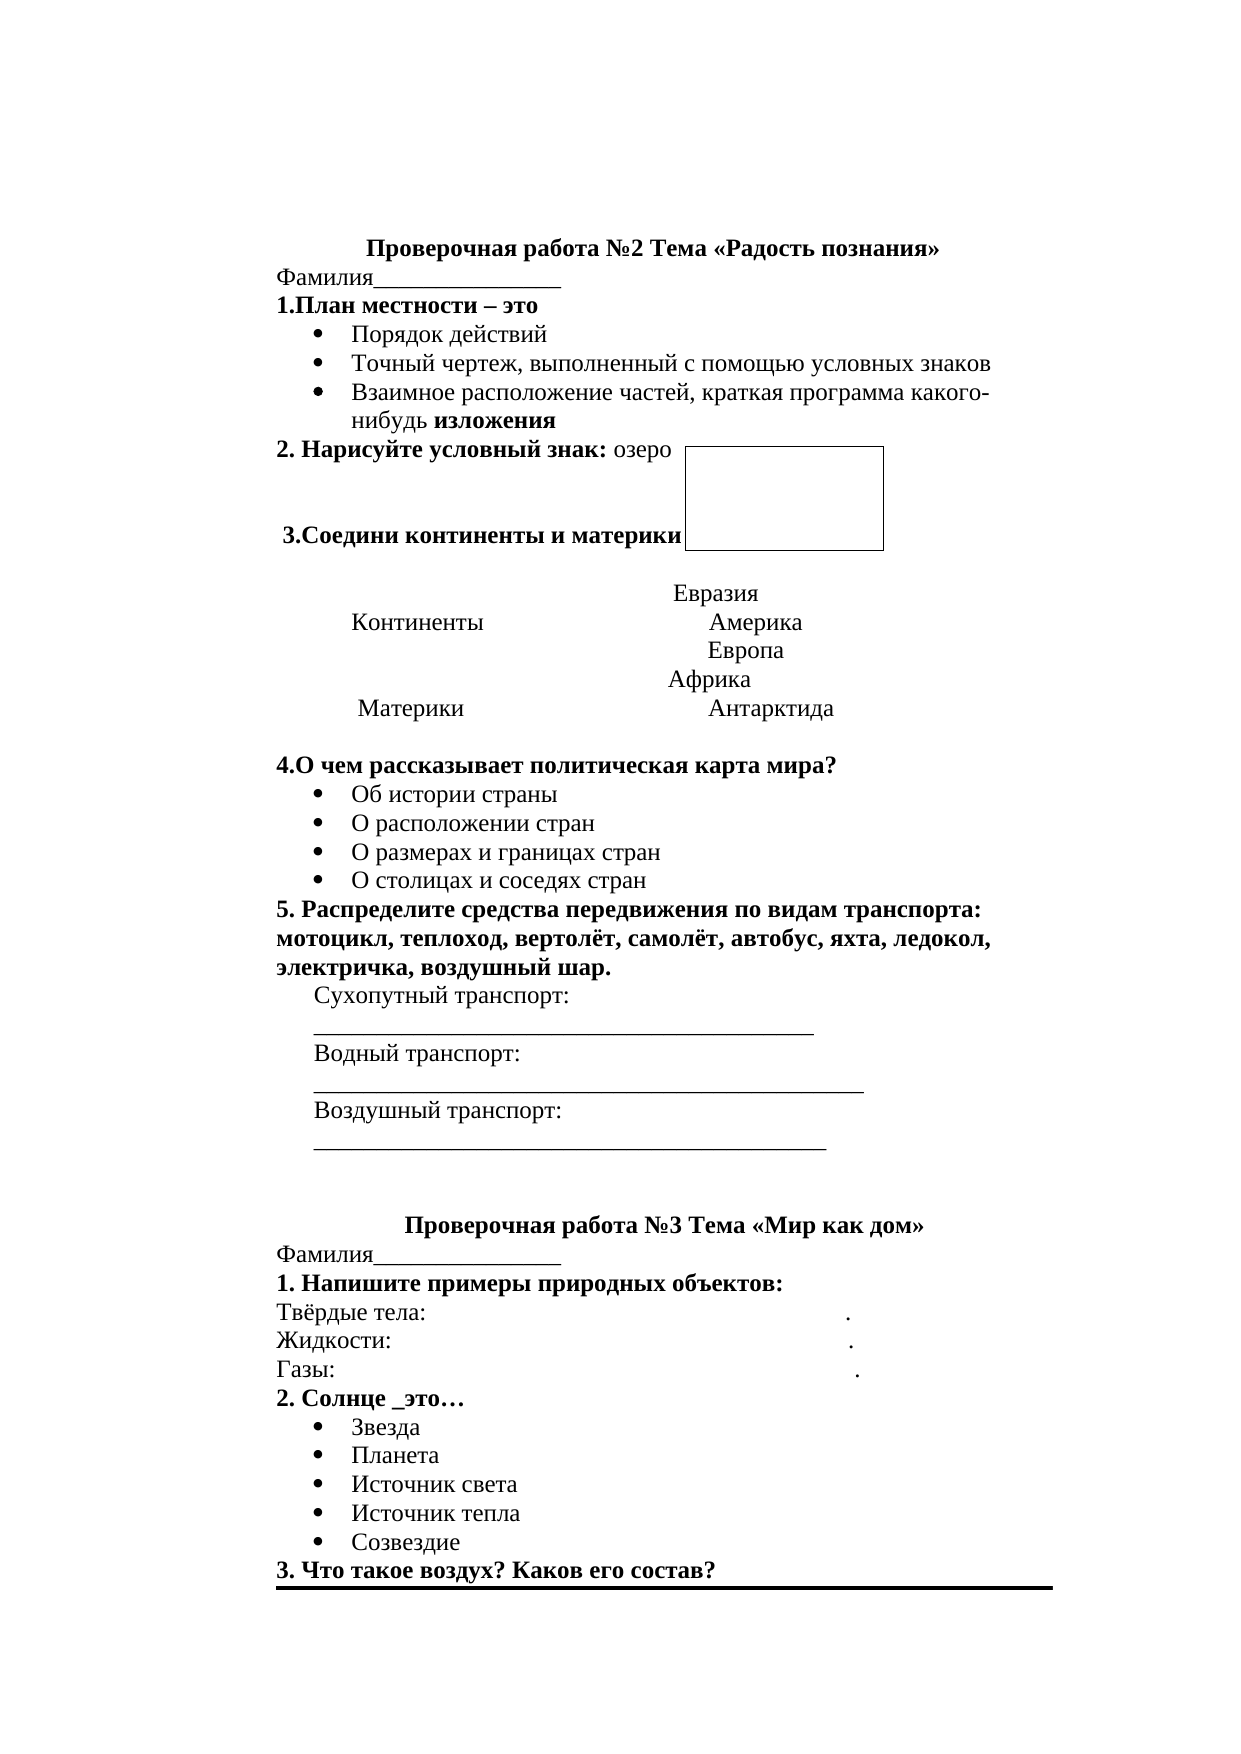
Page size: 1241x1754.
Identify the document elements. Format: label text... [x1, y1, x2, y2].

table_cell Проверочная работа №3 Тема «Мир как дом» Фамилия_______________ 1. Напишите примеры природных объектов: Твёрдые тела: . Жидкости: . Газы: . 2. Солнце _это… Звезда Планета Источник света Источник тепла Созвездие 3. Что такое воздух? Каков его состав? [265, 1009, 1064, 1519]
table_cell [265, 118, 1041, 1009]
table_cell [265, 1519, 1064, 1636]
